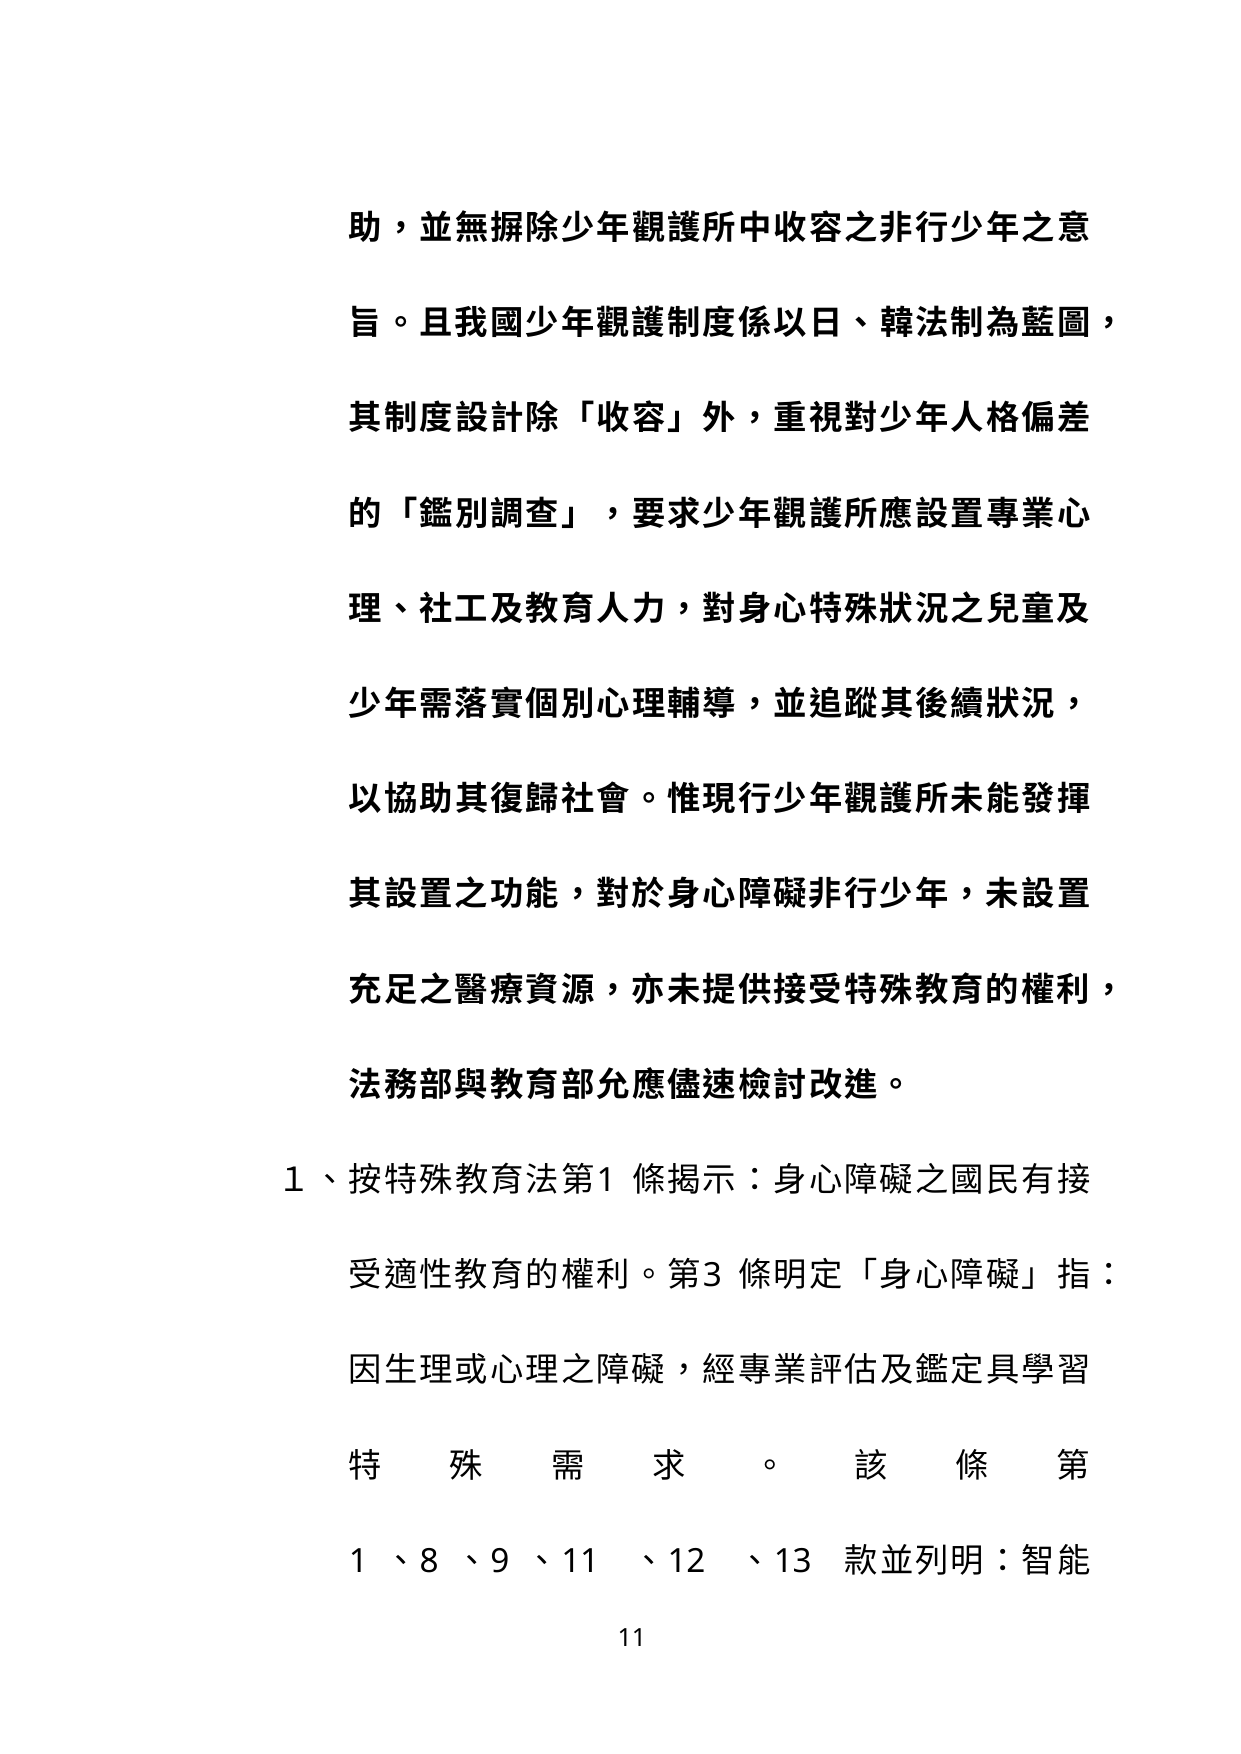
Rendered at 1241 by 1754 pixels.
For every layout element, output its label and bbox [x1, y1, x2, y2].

subtitle [242, 177, 1092, 1129]
subtitle [278, 1129, 1092, 1605]
